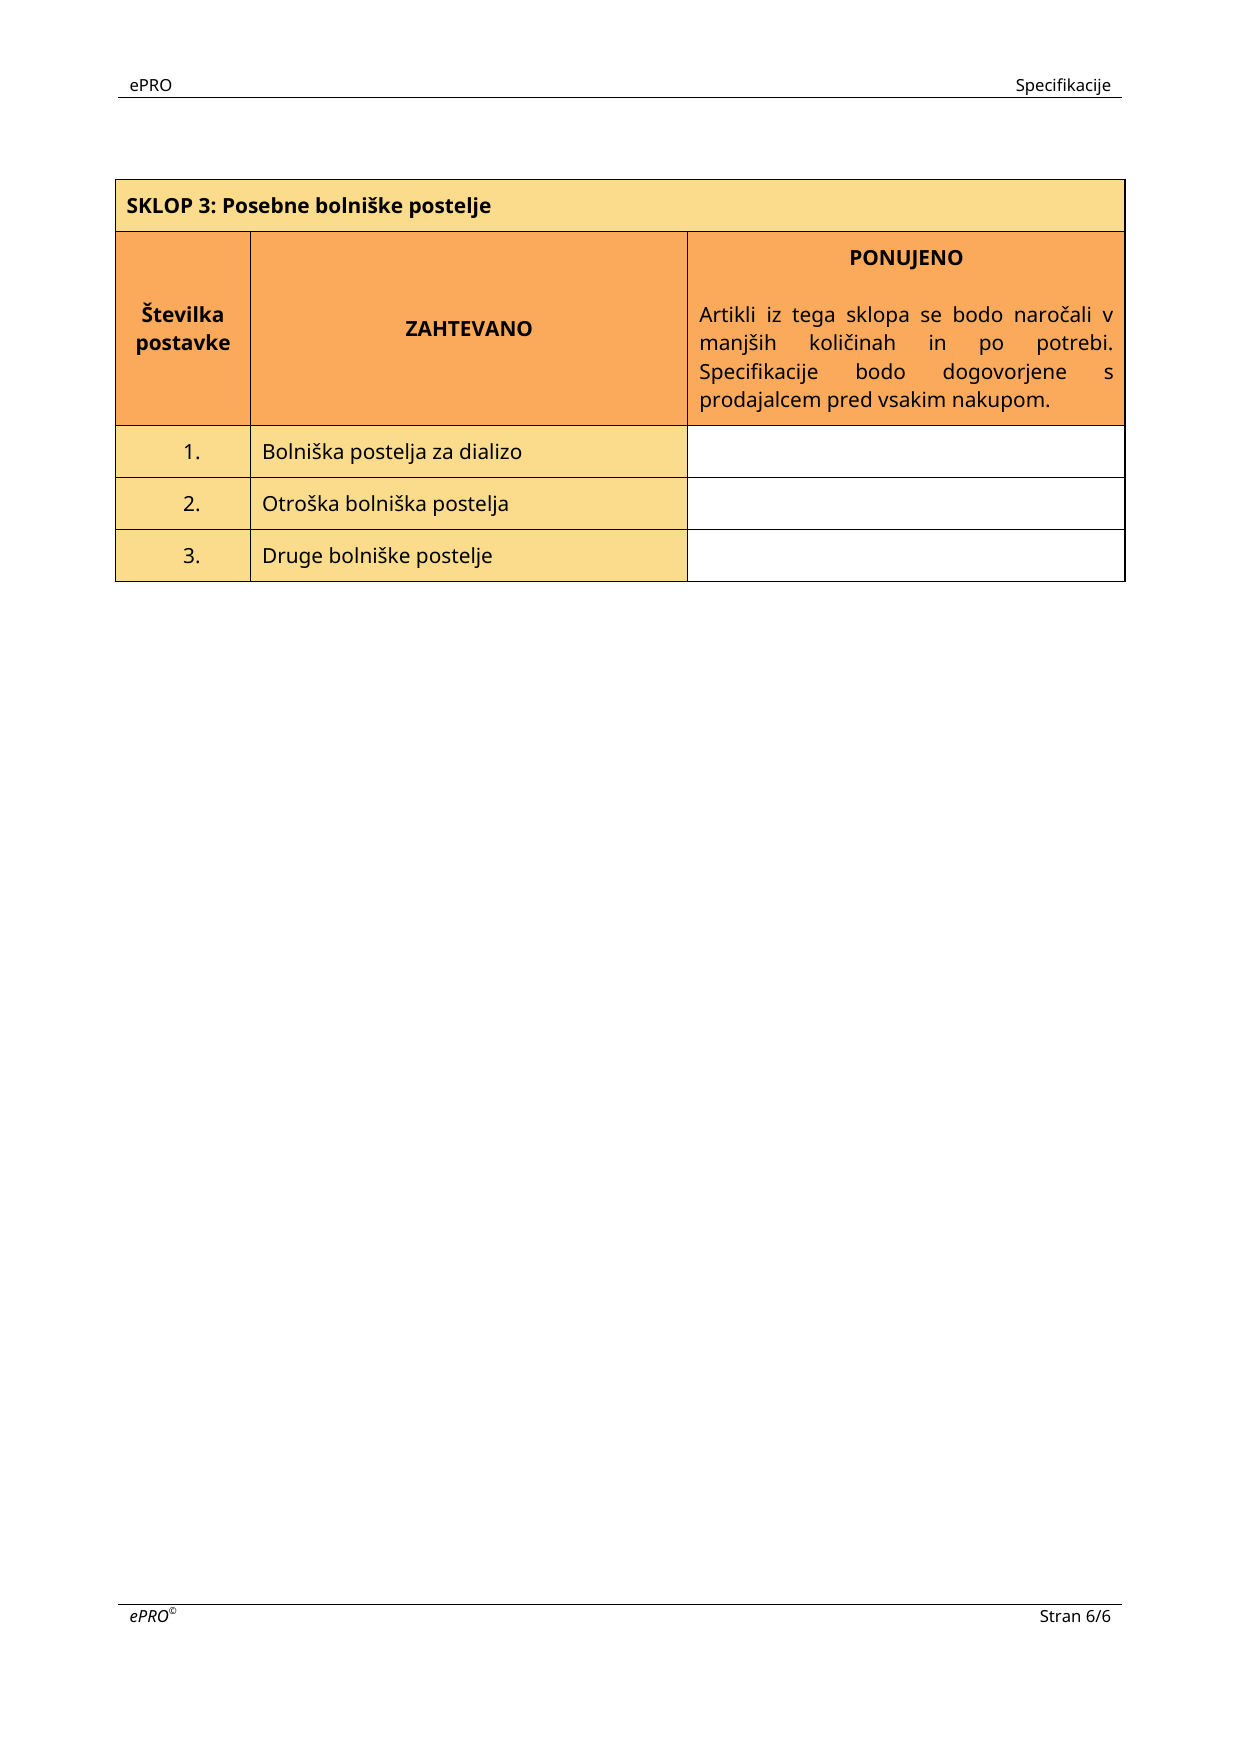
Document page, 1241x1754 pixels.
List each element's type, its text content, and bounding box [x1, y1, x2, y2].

table_cell ZAHTEVANO [251, 232, 687, 425]
table_header SKLOP 3: Posebne bolniške postelje [116, 180, 1124, 231]
table_cell [688, 426, 1124, 477]
table_cell [688, 530, 1124, 581]
table_cell [116, 478, 250, 529]
table_cell [116, 530, 250, 581]
table_cell Bolniška postelja za dializo [251, 426, 687, 477]
table_cell Številka postavke [116, 232, 250, 425]
table_cell [116, 426, 250, 477]
table_cell Druge bolniške postelje [251, 530, 687, 581]
table_cell [688, 478, 1124, 529]
table_cell Otroška bolniška postelja [251, 478, 687, 529]
table_cell PONUJENO Artikli iz tega sklopa se bodo naročali v manjših količinah in po potrebi. Specifikacije bodo dogovorjene s prodajalcem pred vsakim nakupom. [688, 232, 1124, 425]
